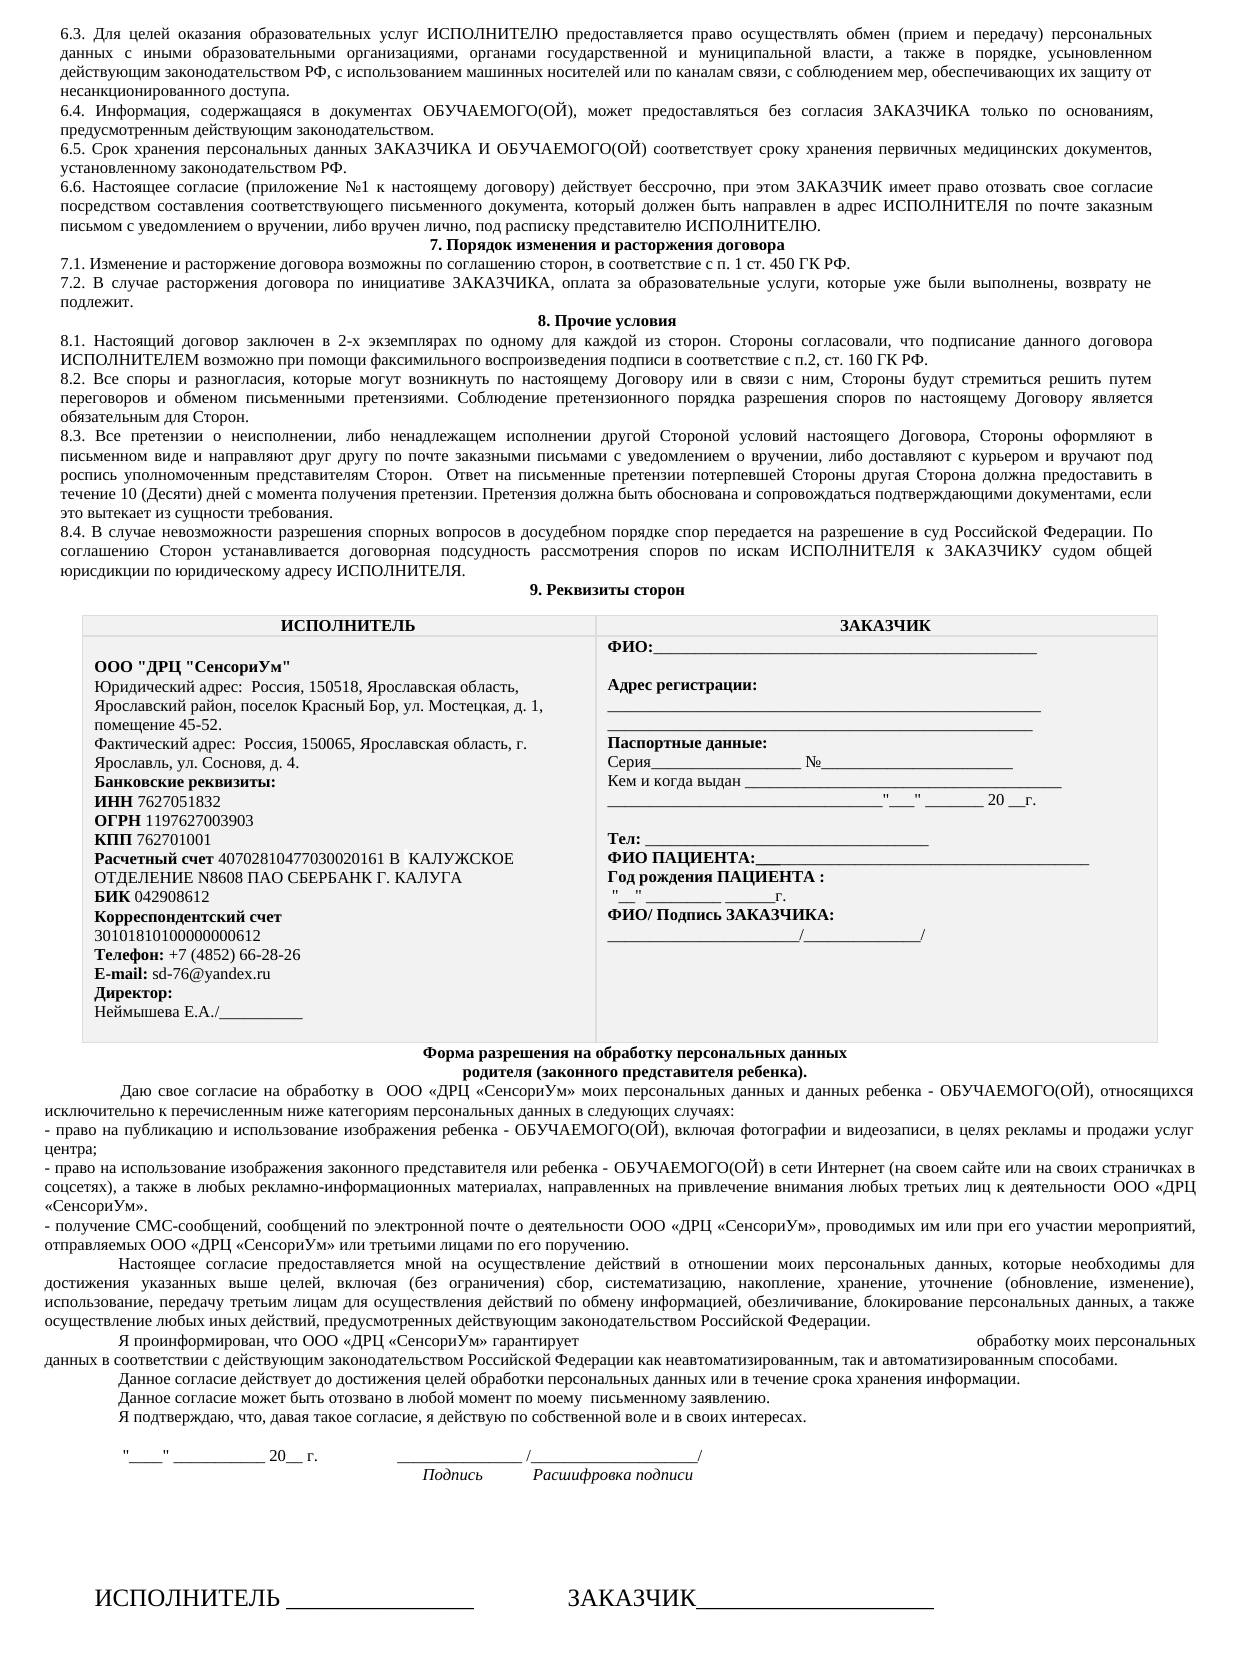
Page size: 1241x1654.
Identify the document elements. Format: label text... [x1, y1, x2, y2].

text Форма разрешения на обработку персональных данных [44, 620, 1226, 1062]
table_header ИСПОЛНИТЕЛЬ [83, 616, 595, 635]
text 8. Прочие условия [60, 311, 1154, 330]
text 6.6. Настоящее согласие (приложение №1 к настоящему договору) действует бессрочно, при этом ЗАКАЗЧИК имеет право отозвать свое согласие посредством составления соответствующего письменного документа, который должен быть направлен в адрес ИСПОЛНИТЕЛЯ по почте заказным письмом с уведомлением о вручении, либо вручен лично, под расписку представителю ИСПОЛНИТЕЛЮ. [60, 177, 1154, 234]
text родителя (законного представителя ребенка). [44, 1062, 1226, 1081]
text 8.4. В случае невозможности разрешения спорных вопросов в досудебном порядке спор передается на разрешение в суд Российской Федерации. По соглашению Сторон устанавливается договорная подсудность рассмотрения споров по искам ИСПОЛНИТЕЛЯ к ЗАКАЗЧИКУ судом общей юрисдикции по юридическому адресу ИСПОЛНИТЕЛЯ. [60, 522, 1154, 579]
text - право на публикацию и использование изображения ребенка - ОБУЧАЕМОГО(ОЙ), включая фотографии и видеозаписи, в целях рекламы и продажи услуг центра; [44, 1119, 1196, 1158]
text Данное согласие действует до достижения целей обработки персональных данных или в течение срока хранения информации. [44, 1369, 1196, 1388]
text 9. Реквизиты сторон [60, 579, 1154, 599]
text "____" ___________ 20__ г. _______________ /____________________/ [44, 1445, 1196, 1464]
table_cell ФИО:______________________________________________ Адрес регистрации: ____________________________________________________ ___________________________________________________ Паспортные данные: Серия__________________ №_______________________ Кем и когда выдан ______________________________________ _________________________________"___" _______ 20 __г. Тел: __________________________________ ФИО ПАЦИЕНТА:________________________________________ Год рождения ПАЦИЕНТА : "__" _________ ______г. ФИО/ Подпись ЗАКАЗЧИКА: _______________________/______________/ [597, 637, 1157, 1042]
text - право на использование изображения законного представителя или ребенка - ОБУЧАЕМОГО(ОЙ) в сети Интернет (на своем сайте или на своих страничках в соцсетях), а также в любых рекламно-информационных материалах, направленных на привлечение внимания любых третьих лиц к деятельности ООО «ДРЦ «СенсориУм». [44, 1158, 1196, 1215]
table_header ЗАКАЗЧИК [597, 616, 1157, 635]
text 6.3. Для целей оказания образовательных услуг ИСПОЛНИТЕЛЮ предоставляется право осуществлять обмен (прием и передачу) персональных данных с иными образовательными организациями, органами государственной и муниципальной власти, а также в порядке, усыновленном действующим законодательством РФ, с использованием машинных носителей или по каналам связи, с соблюдением мер, обеспечивающих их защиту от несанкционированного доступа. [60, 24, 1154, 100]
table_cell ООО "ДРЦ "СенсориУм" Юридический адрес: Россия, 150518, Ярославская область, Ярославский район, поселок Красный Бор, ул. Мостецкая, д. 1, помещение 45-52. Фактический адрес: Россия, 150065, Ярославская область, г. Ярославль, ул. Сосновя, д. 4. Банковские реквизиты: ИНН 7627051832 ОГРН 1197627003903 КПП 762701001 Расчетный счет 40702810477030020161 В КАЛУЖСКОЕ ОТДЕЛЕНИЕ N8608 ПАО СБЕРБАНК Г. КАЛУГА БИК 042908612 Корреспондентский счет 30101810100000000612 Телефон: +7 (4852) 66-28-26 E-mail: sd-76@yandex.ru Директор: Неймышева Е.А./__________ [83, 637, 595, 1042]
text 7.1. Изменение и расторжение договора возможны по соглашению сторон, в соответствие с п. 1 ст. 450 ГК РФ. [60, 254, 1154, 273]
text 6.4. Информация, содержащаяся в документах ОБУЧАЕМОГО(ОЙ), может предоставляться без согласия ЗАКАЗЧИКА только по основаниям, предусмотренным действующим законодательством. [60, 100, 1154, 139]
text Я проинформирован, что ООО «ДРЦ «СенсориУм» гарантирует обработку моих персональных данных в соответствии с действующим законодательством Российской Федерации как неавтоматизированным, так и автоматизированным способами. [44, 1330, 1196, 1369]
text Подпись Расшифровка подписи [44, 1464, 1196, 1484]
text Данное согласие может быть отозвано в любой момент по моему письменному заявлению. [44, 1388, 1196, 1407]
text 6.5. Срок хранения персональных данных ЗАКАЗЧИКА И ОБУЧАЕМОГО(ОЙ) соответствует сроку хранения первичных медицинских документов, установленному законодательством РФ. [60, 139, 1154, 177]
text Я подтверждаю, что, давая такое согласие, я действую по собственной воле и в своих интересах. [44, 1407, 1196, 1426]
text Настоящее согласие предоставляется мной на осуществление действий в отношении моих персональных данных, которые необходимы для достижения указанных выше целей, включая (без ограничения) сбор, систематизацию, накопление, хранение, уточнение (обновление, изменение), использование, передачу третьим лицам для осуществления действий по обмену информацией, обезличивание, блокирование персональных данных, а также осуществление любых иных действий, предусмотренных действующим законодательством Российской Федерации. [44, 1254, 1196, 1330]
text 7.2. В случае расторжения договора по инициативе ЗАКАЗЧИКА, оплата за образовательные услуги, которые уже были выполнены, возврату не подлежит. [60, 273, 1154, 311]
text 7. Порядок изменения и расторжения договора [60, 234, 1154, 254]
text 8.2. Все споры и разногласия, которые могут возникнуть по настоящему Договору или в связи с ним, Стороны будут стремиться решить путем переговоров и обменом письменными претензиями. Соблюдение претензионного порядка разрешения споров по настоящему Договору является обязательным для Сторон. [60, 369, 1154, 426]
text Даю свое согласие на обработку в ООО «ДРЦ «СенсориУм» моих персональных данных и данных ребенка - ОБУЧАЕМОГО(ОЙ), относящихся исключительно к перечисленным ниже категориям персональных данных в следующих случаях: [44, 1081, 1196, 1119]
text 8.1. Настоящий договор заключен в 2-х экземплярах по одному для каждой из сторон. Стороны согласовали, что подписание данного договора ИСПОЛНИТЕЛЕМ возможно при помощи факсимильного воспроизведения подписи в соответствие с п.2, ст. 160 ГК РФ. [60, 330, 1154, 369]
text 8.3. Все претензии о неисполнении, либо ненадлежащем исполнении другой Стороной условий настоящего Договора, Стороны оформляют в письменном виде и направляют друг другу по почте заказными письмами с уведомлением о вручении, либо доставляют с курьером и вручают под роспись уполномоченным представителям Сторон. Ответ на письменные претензии потерпевшей Стороны другая Сторона должна предоставить в течение 10 (Десяти) дней с момента получения претензии. Претензия должна быть обоснована и сопровождаться подтверждающими документами, если это вытекает из сущности требования. [60, 426, 1154, 522]
text - получение СМС-сообщений, сообщений по электронной почте о деятельности ООО «ДРЦ «СенсориУм», проводимых им или при его участии мероприятий, отправляемых ООО «ДРЦ «СенсориУм» или третьими лицами по его поручению. [44, 1215, 1196, 1254]
